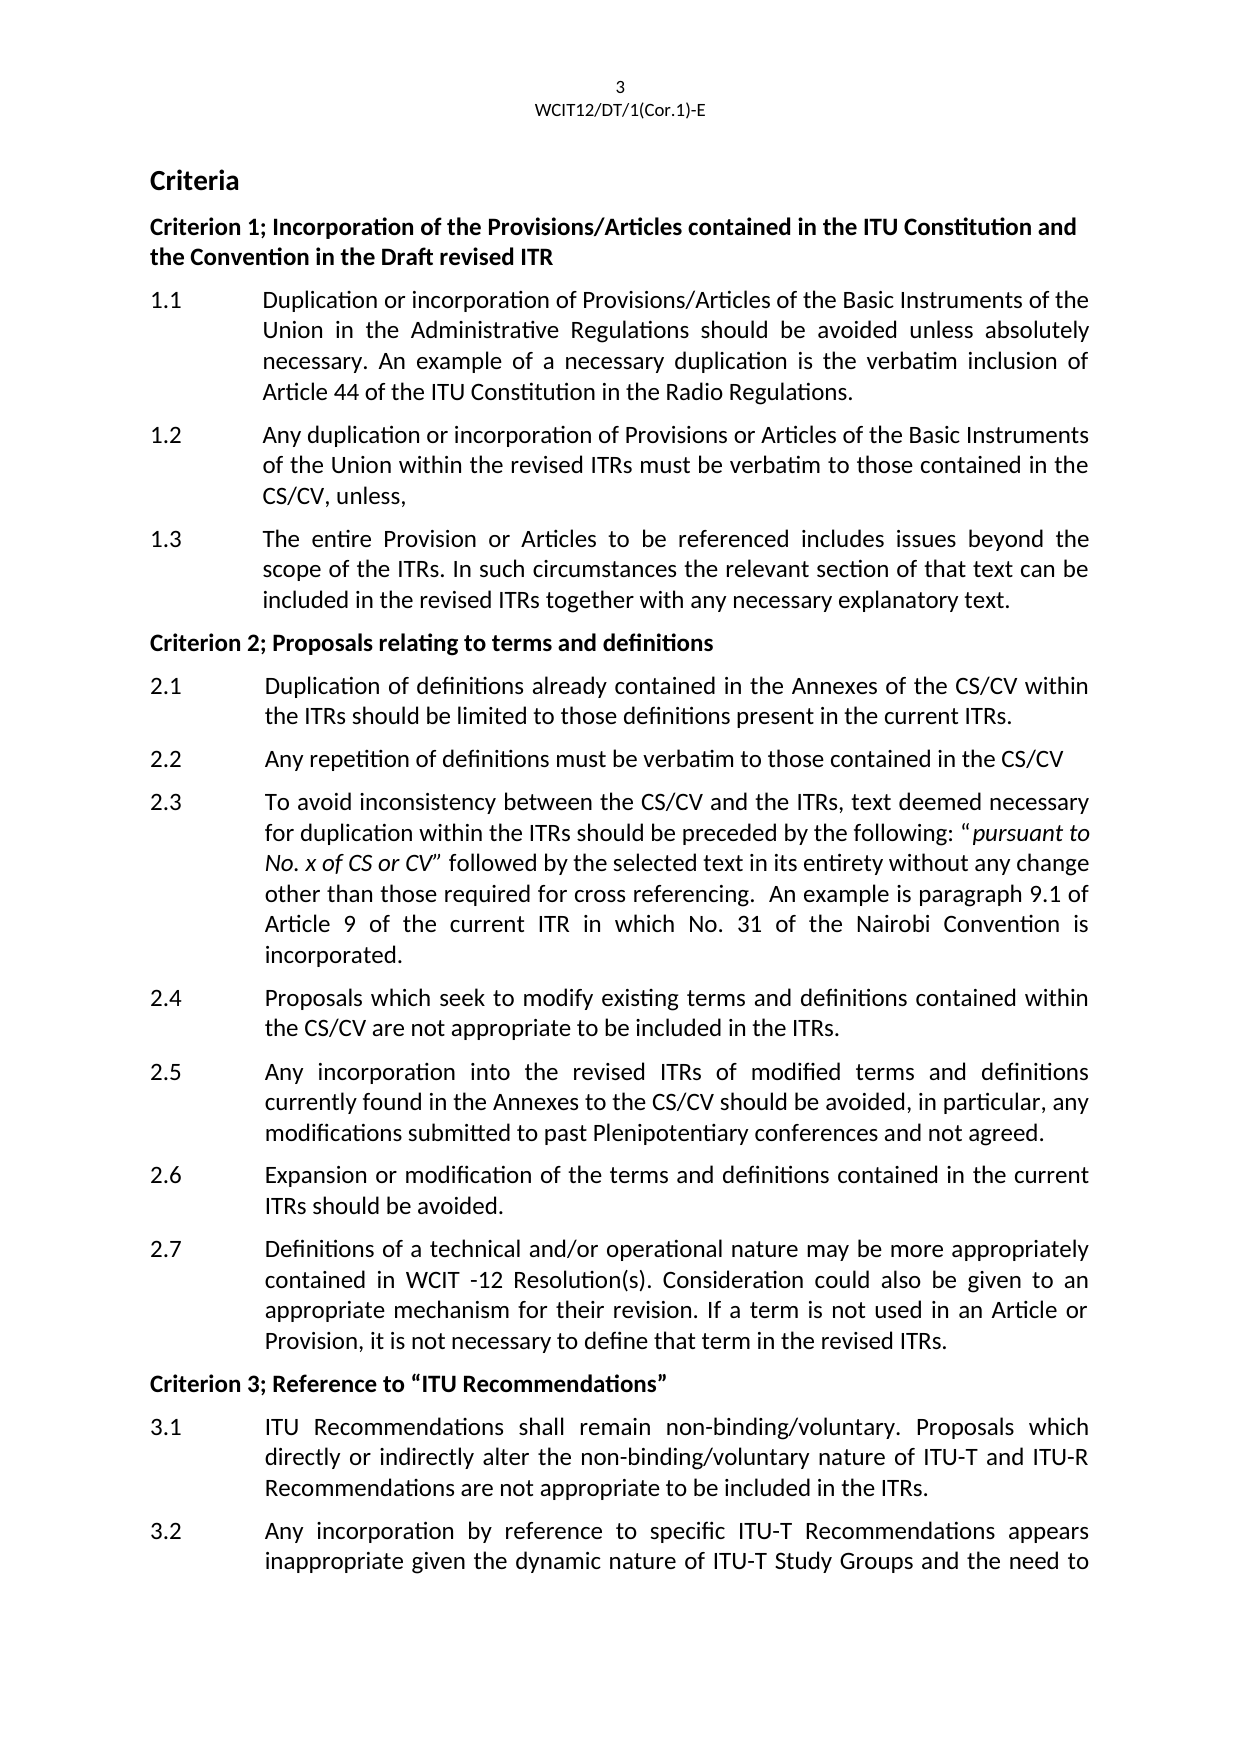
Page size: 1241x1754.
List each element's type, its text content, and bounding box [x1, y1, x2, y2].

list Duplication or incorporation of Provisions/Articles of the Basic Instruments of the Union in the Administrative Regulations should be avoided unless absolutely necessary. An example of a necessary duplication is the verbatim inclusion of Article 44 of the ITU Constitution in the Radio Regulations. [150, 284, 1090, 406]
list To avoid inconsistency between the CS/CV and the ITRs, text deemed necessary for duplication within the ITRs should be preceded by the following: “pursuant to No. x of CS or CV” followed by the selected text in its entirety without any change other than those required for cross referencing. An example is paragraph 9.1 of Article 9 of the current ITR in which No. 31 of the Nairobi Convention is incorporated. [150, 786, 1090, 969]
list Expansion or modification of the terms and definitions contained in the current ITRs should be avoided. [150, 1160, 1090, 1221]
text 2.1 Duplication of definitions already contained in the Annexes of the CS/CV within the ITRs should be limited to those definitions present in the current ITRs. [150, 670, 1090, 731]
list Any incorporation into the revised ITRs of modified terms and definitions currently found in the Annexes to the CS/CV should be avoided, in particular, any modifications submitted to past Plenipotentiary conferences and not agreed. [150, 1056, 1090, 1147]
text 3.1 ITU Recommendations shall remain non-binding/voluntary. Proposals which directly or indirectly alter the non-binding/voluntary nature of ITU-T and ITU-R Recommendations are not appropriate to be included in the ITRs. [150, 1411, 1090, 1502]
list Proposals which seek to modify existing terms and definitions contained within the CS/CV are not appropriate to be included in the ITRs. [150, 982, 1090, 1043]
text Criterion 3; Reference to “ITU Recommendations” [150, 1368, 1090, 1398]
text Criterion 1; Incorporation of the Provisions/Articles contained in the ITU Constitution and the Convention in the Draft revised ITR [150, 211, 1090, 272]
list The entire Provision or Articles to be referenced includes issues beyond the scope of the ITRs. In such circumstances the relevant section of that text can be included in the revised ITRs together with any necessary explanatory text. [150, 523, 1090, 614]
list Definitions of a technical and/or operational nature may be more appropriately contained in WCIT -12 Resolution(s). Consideration could also be given to an appropriate mechanism for their revision. If a term is not used in an Article or Provision, it is not necessary to define that term in the revised ITRs. [150, 1233, 1090, 1355]
list Any duplication or incorporation of Provisions or Articles of the Basic Instruments of the Union within the revised ITRs must be verbatim to those contained in the CS/CV, unless, [150, 419, 1090, 510]
list Any repetition of definitions must be verbatim to those contained in the CS/CV [150, 743, 1090, 774]
text Criterion 2; Proposals relating to terms and definitions [150, 627, 1090, 657]
text Criteria [150, 162, 1090, 198]
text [150, 1515, 1090, 1576]
